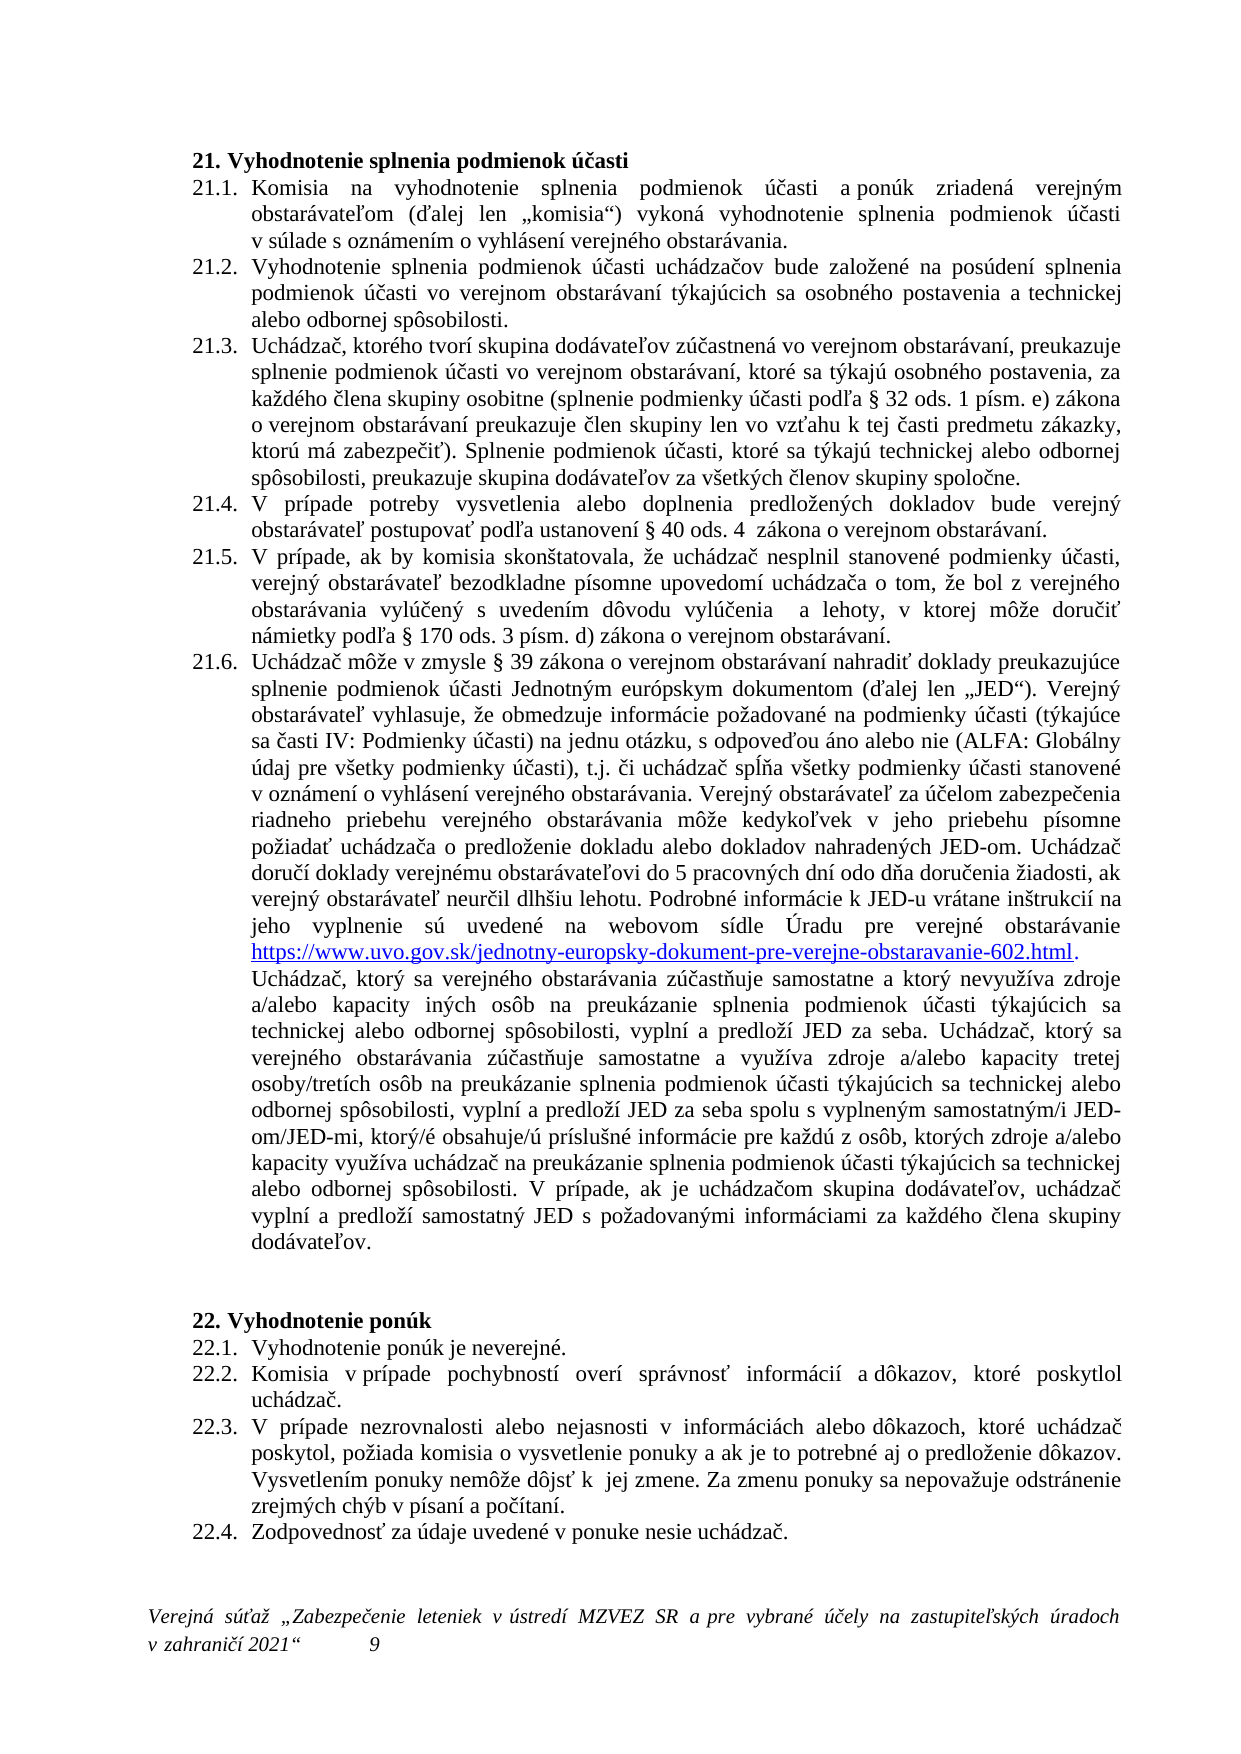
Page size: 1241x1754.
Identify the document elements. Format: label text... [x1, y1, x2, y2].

subtitle Uchádzač, ktorého tvorí skupina dodávateľov zúčastnená vo verejnom obstarávaní, preukazuje splnenie podmienok účasti vo verejnom obstarávaní, ktoré sa týkajú osobného postavenia, za každého člena skupiny osobitne (splnenie podmienky účasti podľa § 32 ods. 1 písm. e) zákona o verejnom obstarávaní preukazuje člen skupiny len vo vzťahu k tej časti predmetu zákazky, ktorú má zabezpečiť). Splnenie podmienok účasti, ktoré sa týkajú technickej alebo odbornej spôsobilosti, preukazuje skupina dodávateľov za všetkých členov skupiny spoločne. [192, 332, 1122, 490]
subtitle Komisia na vyhodnotenie splnenia podmienok účasti a ponúk zriadená verejným obstarávateľom (ďalej len „komisia“) vykoná vyhodnotenie splnenia podmienok účasti v súlade s oznámením o vyhlásení verejného obstarávania. [192, 174, 1122, 253]
subtitle V prípade nezrovnalosti alebo nejasnosti v informáciách alebo dôkazoch, ktoré uchádzač poskytol, požiada komisia o vysvetlenie ponuky a ak je to potrebné aj o predloženie dôkazov. Vysvetlením ponuky nemôže dôjsť k jej zmene. Za zmenu ponuky sa nepovažuje odstránenie zrejmých chýb v písaní a počítaní. [192, 1413, 1122, 1518]
subtitle Vyhodnotenie ponúk je neverejné. [192, 1334, 1122, 1360]
subtitle V prípade potreby vysvetlenia alebo doplnenia predložených dokladov bude verejný obstarávateľ postupovať podľa ustanovení § 40 ods. 4 zákona o verejnom obstarávaní. [192, 490, 1122, 543]
subtitle Vyhodnotenie splnenia podmienok účasti [192, 148, 1122, 174]
subtitle Uchádzač môže v zmysle § 39 zákona o verejnom obstarávaní nahradiť doklady preukazujúce splnenie podmienok účasti Jednotným európskym dokumentom (ďalej len „JED“). Verejný obstarávateľ vyhlasuje, že obmedzuje informácie požadované na podmienky účasti (týkajúce sa časti IV: Podmienky účasti) na jednu otázku, s odpoveďou áno alebo nie (ALFA: Globálny údaj pre všetky podmienky účasti), t.j. či uchádzač spĺňa všetky podmienky účasti stanovené v oznámení o vyhlásení verejného obstarávania. Verejný obstarávateľ za účelom zabezpečenia riadneho priebehu verejného obstarávania môže kedykoľvek v jeho priebehu písomne požiadať uchádzača o predloženie dokladu alebo dokladov nahradených JED-om. Uchádzač doručí doklady verejnému obstarávateľovi do 5 pracovných dní odo dňa doručenia žiadosti, ak verejný obstarávateľ neurčil dlhšiu lehotu. Podrobné informácie k JED-u vrátane inštrukcií na jeho vyplnenie sú uvedené na webovom sídle Úradu pre verejné obstarávanie https://www.uvo.gov.sk/jednotny-europsky-dokument-pre-verejne-obstaravanie-602.html. Uchádzač, ktorý sa verejného obstarávania zúčastňuje samostatne a ktorý nevyužíva zdroje a/alebo kapacity iných osôb na preukázanie splnenia podmienok účasti týkajúcich sa technickej alebo odbornej spôsobilosti, vyplní a predloží JED za seba. Uchádzač, ktorý sa verejného obstarávania zúčastňuje samostatne a využíva zdroje a/alebo kapacity tretej osoby/tretích osôb na preukázanie splnenia podmienok účasti týkajúcich sa technickej alebo odbornej spôsobilosti, vyplní a predloží JED za seba spolu s vyplneným samostatným/i JED-om/JED-mi, ktorý/é obsahuje/ú príslušné informácie pre každú z osôb, ktorých zdroje a/alebo kapacity využíva uchádzač na preukázanie splnenia podmienok účasti týkajúcich sa technickej alebo odbornej spôsobilosti. V prípade, ak je uchádzačom skupina dodávateľov, uchádzač vyplní a predloží samostatný JED s požadovanými informáciami za každého člena skupiny dodávateľov. [192, 648, 1122, 1254]
subtitle Komisia v prípade pochybností overí správnosť informácií a dôkazov, ktoré poskytlol uchádzač. [192, 1360, 1122, 1413]
subtitle V prípade, ak by komisia skonštatovala, že uchádzač nesplnil stanovené podmienky účasti, verejný obstarávateľ bezodkladne písomne upovedomí uchádzača o tom, že bol z verejného obstarávania vylúčený s uvedením dôvodu vylúčenia a lehoty, v ktorej môže doručiť námietky podľa § 170 ods. 3 písm. d) zákona o verejnom obstarávaní. [192, 543, 1122, 648]
subtitle Vyhodnotenie splnenia podmienok účasti uchádzačov bude založené na posúdení splnenia podmienok účasti vo verejnom obstarávaní týkajúcich sa osobného postavenia a technickej alebo odbornej spôsobilosti. [192, 253, 1122, 332]
subtitle Zodpovednosť za údaje uvedené v ponuke nesie uchádzač. [192, 1518, 1122, 1545]
subtitle Vyhodnotenie ponúk [192, 1307, 1122, 1334]
